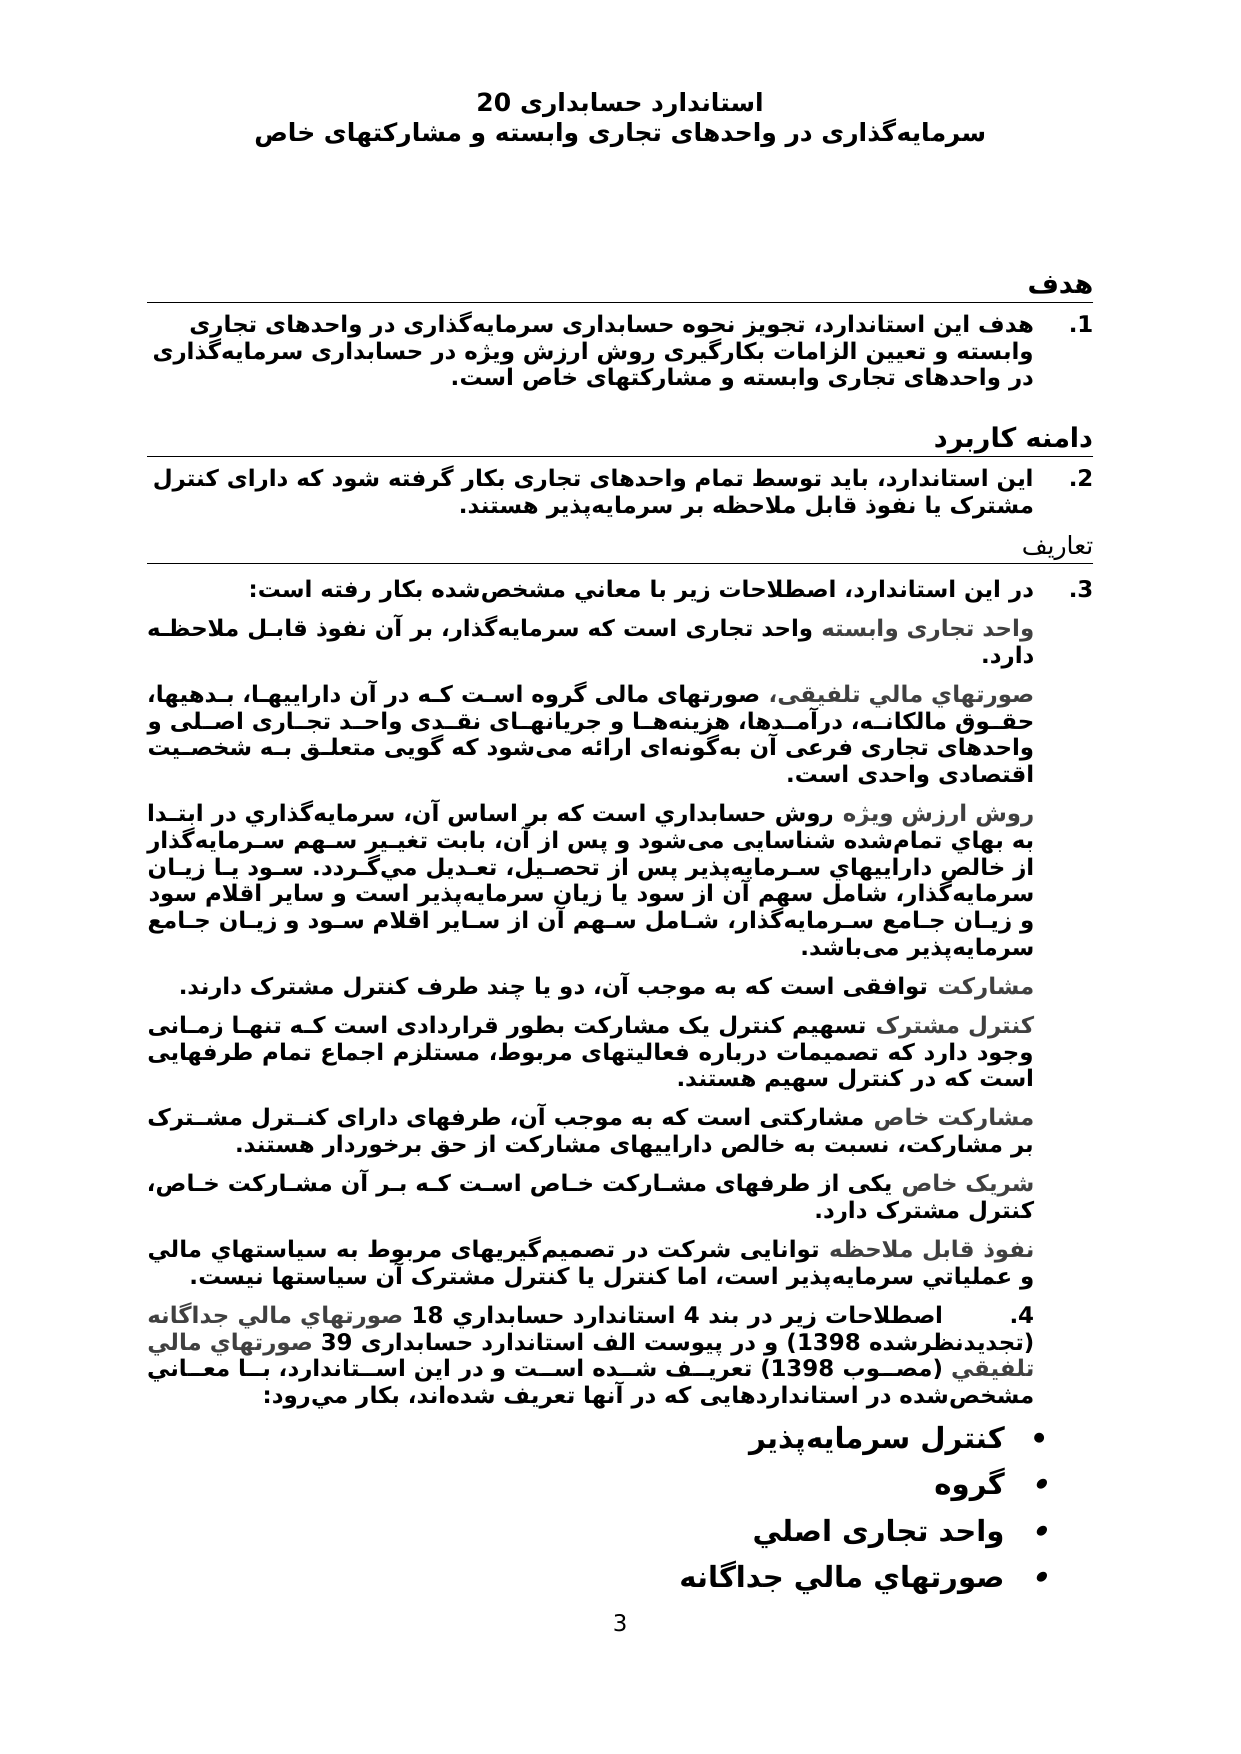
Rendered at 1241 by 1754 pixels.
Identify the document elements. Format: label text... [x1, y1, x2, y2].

text روش ارزش ويژه روش حسابداري است که بر اساس آن، سرمايه‌گذاري در ابتدا به بهاي تمام‌شده شناسایی می‌شود و پس از آن، بابت تغيير سهم سرمايه‌گذار از خالص داراييهاي سرمايه‌پذير پس از تحصیل، تعديل مي‌گردد. سود یا زیان سرمايه‌گذار، شامل سهم آن از سود یا زیان سرمايه‌پذير است و سایر اقلام سود و زیان جامع سرمایه‌گذار، شامل سهم آن از سایر اقلام سود و زیان جامع سرمایه‌پذیر می‌باشد. [147, 800, 1034, 960]
text شریک خاص یکی از طرفهای مشارکت خاص است که بر آن مشارکت خاص، کنترل مشترک دارد. [147, 1170, 1034, 1224]
text واحد تجاری اصلي [147, 1514, 1034, 1548]
text واحد تجاری وابسته واحد تجاری است که سرمايه‌گذار، بر آن نفوذ قابل ملاحظه دارد. [147, 615, 1034, 669]
text 4. اصطلاحات زير در بند 4 استاندارد حسابداري 18 صورتهاي مالي جداگانه (تجدیدنظرشده 1398) و در پيوست الف استاندارد حسابداری 39 صورتهاي مالي تلفيقي (مصوب 1398) تعريف شده است و در اين استاندارد، با معاني مشخص‌شده در استانداردهايی که در آنها تعريف شده‌اند، بکار مي‌رود: [147, 1302, 1034, 1409]
subtitle تعاریف [147, 531, 1093, 563]
text صورتهاي مالي تلفيقی، صورتهای مالی گروه است که در آن داراییها، بدهیها، حقوق مالکانه، درآمدها، هزینه‌ها و جریانهای نقدی واحد تجاری اصلی و واحدهای تجاری فرعی آن به‌گونه‌ای ارائه می‌شود که گویی متعلق به شخصیت‌ اقتصادی واحدی است. [147, 681, 1034, 788]
text 3. در اين استاندارد، اصطلاحات زیر با معاني مشخص‌شده بکار رفته است: [147, 576, 1093, 603]
text کنترل سرمايه‌پذير [147, 1421, 1034, 1455]
text مشارکت توافقی است که به موجب آن، دو یا چند طرف کنترل مشترک دارند. [147, 973, 1034, 999]
text صورتهاي مالي جداگانه [147, 1561, 1034, 1594]
text 2. این استاندارد، باید توسط تمام واحدهای تجاری بکار گرفته شود که دارای کنترل مشترک یا نفوذ قابل ملاحظه بر سرمایه‌پذیر هستند. [147, 466, 1093, 519]
text نفوذ قابل ملاحظه توانایی شرکت در تصميم‌گیریهای مربوط به سياستهاي مالي و عملياتي سرمايه‌پذير است، اما کنترل يا کنترل مشترک آن سياستها نیست. [147, 1236, 1034, 1289]
text 1. هدف این استاندارد، تجویز نحوه حسابداری سرمایه‌گذاری در واحدهای تجاری وابسته و تعیین الزامات بکارگیری روش ارزش ویژه در حسابداری سرمایه‌گذاری در واحدهای تجاری وابسته و مشارکتهای خاص است. [147, 311, 1093, 391]
text کنترل مشترک تسهیم کنترل یک مشارکت بطور قراردادی است که تنها زمانی وجود دارد که تصمیمات درباره فعالیتهای مربوط، مستلزم اجماع تمام طرفهایی است که در کنترل سهیم هستند. [147, 1012, 1034, 1092]
text گروه [147, 1468, 1034, 1502]
text مشارکت خاص مشارکتی است که به موجب آن، طرفهای دارای کنترل مشترک بر مشارکت، نسبت به خالص داراییهای مشارکت از حق برخوردار هستند. [147, 1104, 1034, 1158]
text هدف [147, 268, 1093, 302]
text دامنه کاربرد [147, 422, 1093, 456]
